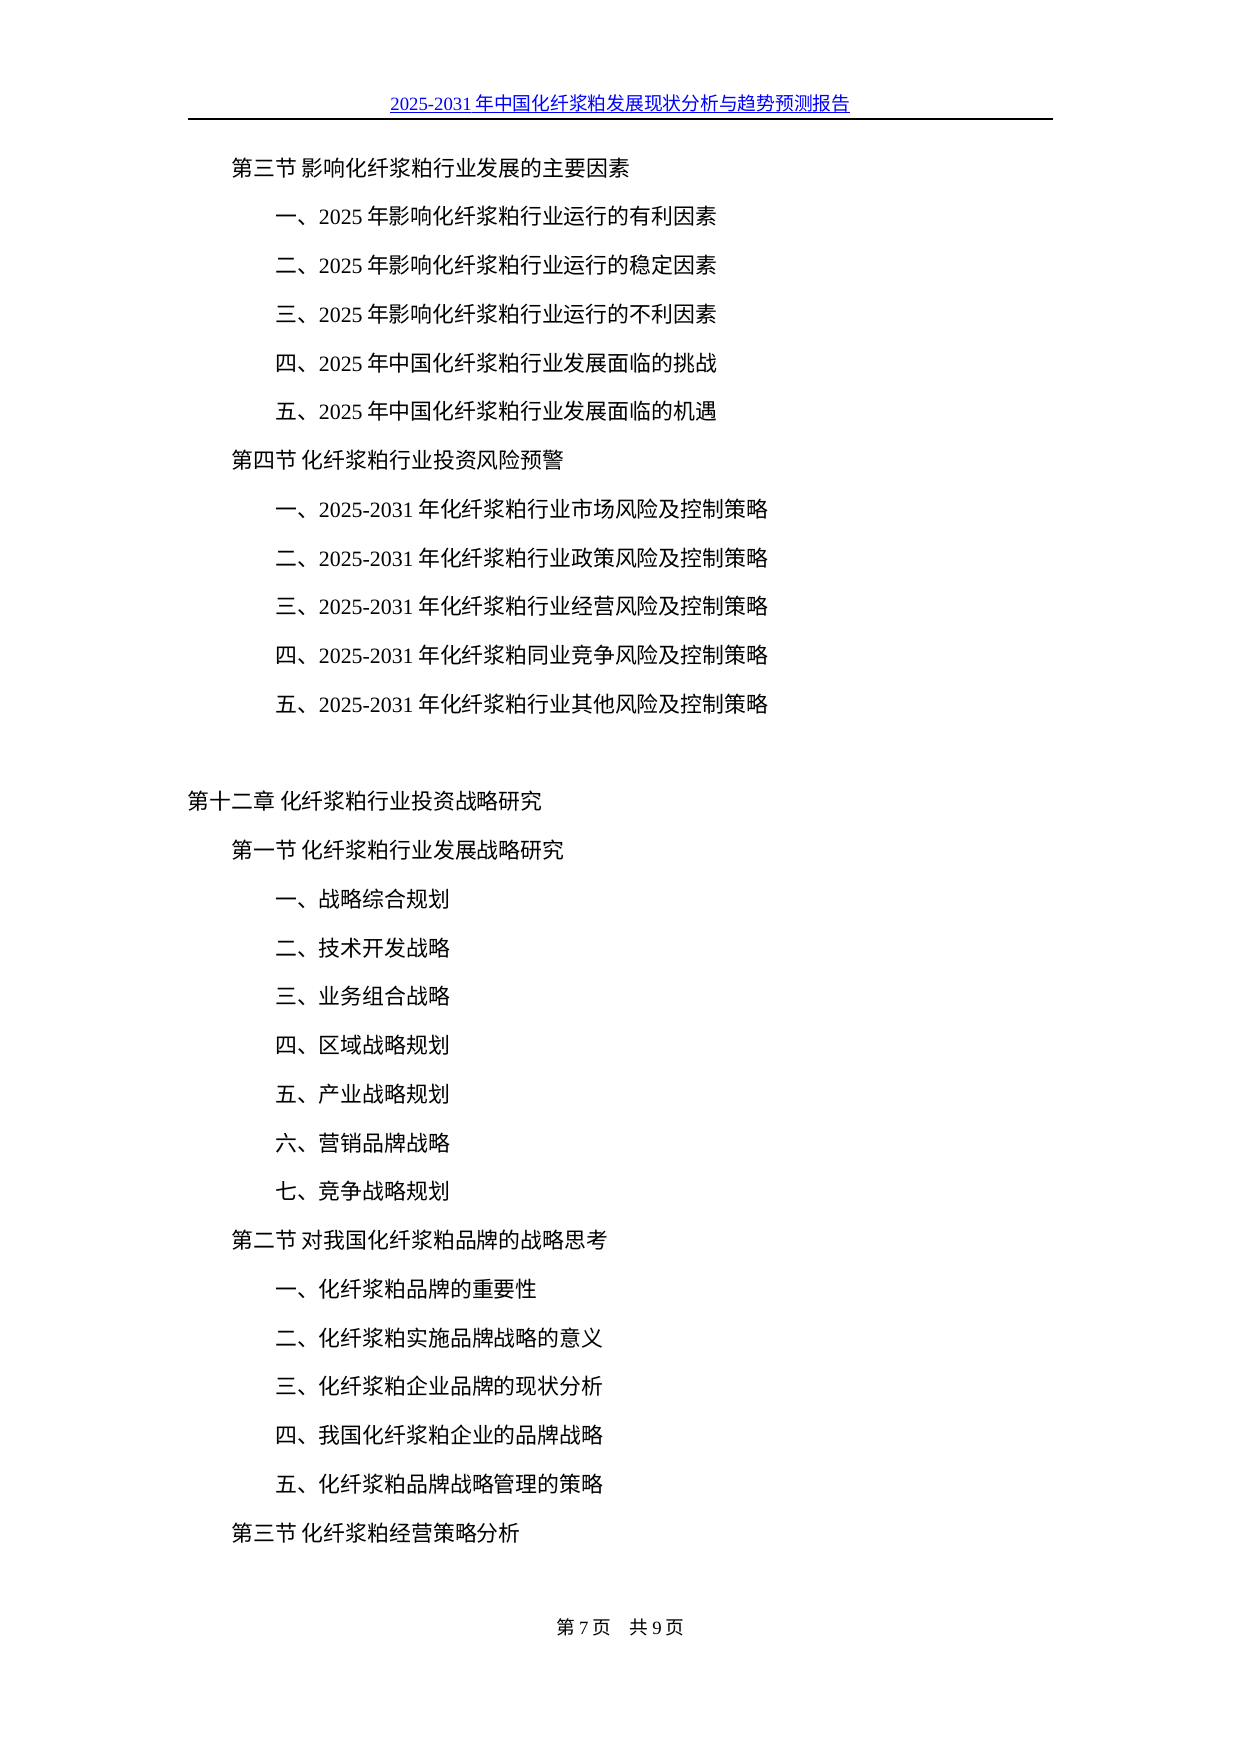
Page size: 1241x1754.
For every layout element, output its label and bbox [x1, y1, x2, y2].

text [187, 150, 1053, 1548]
